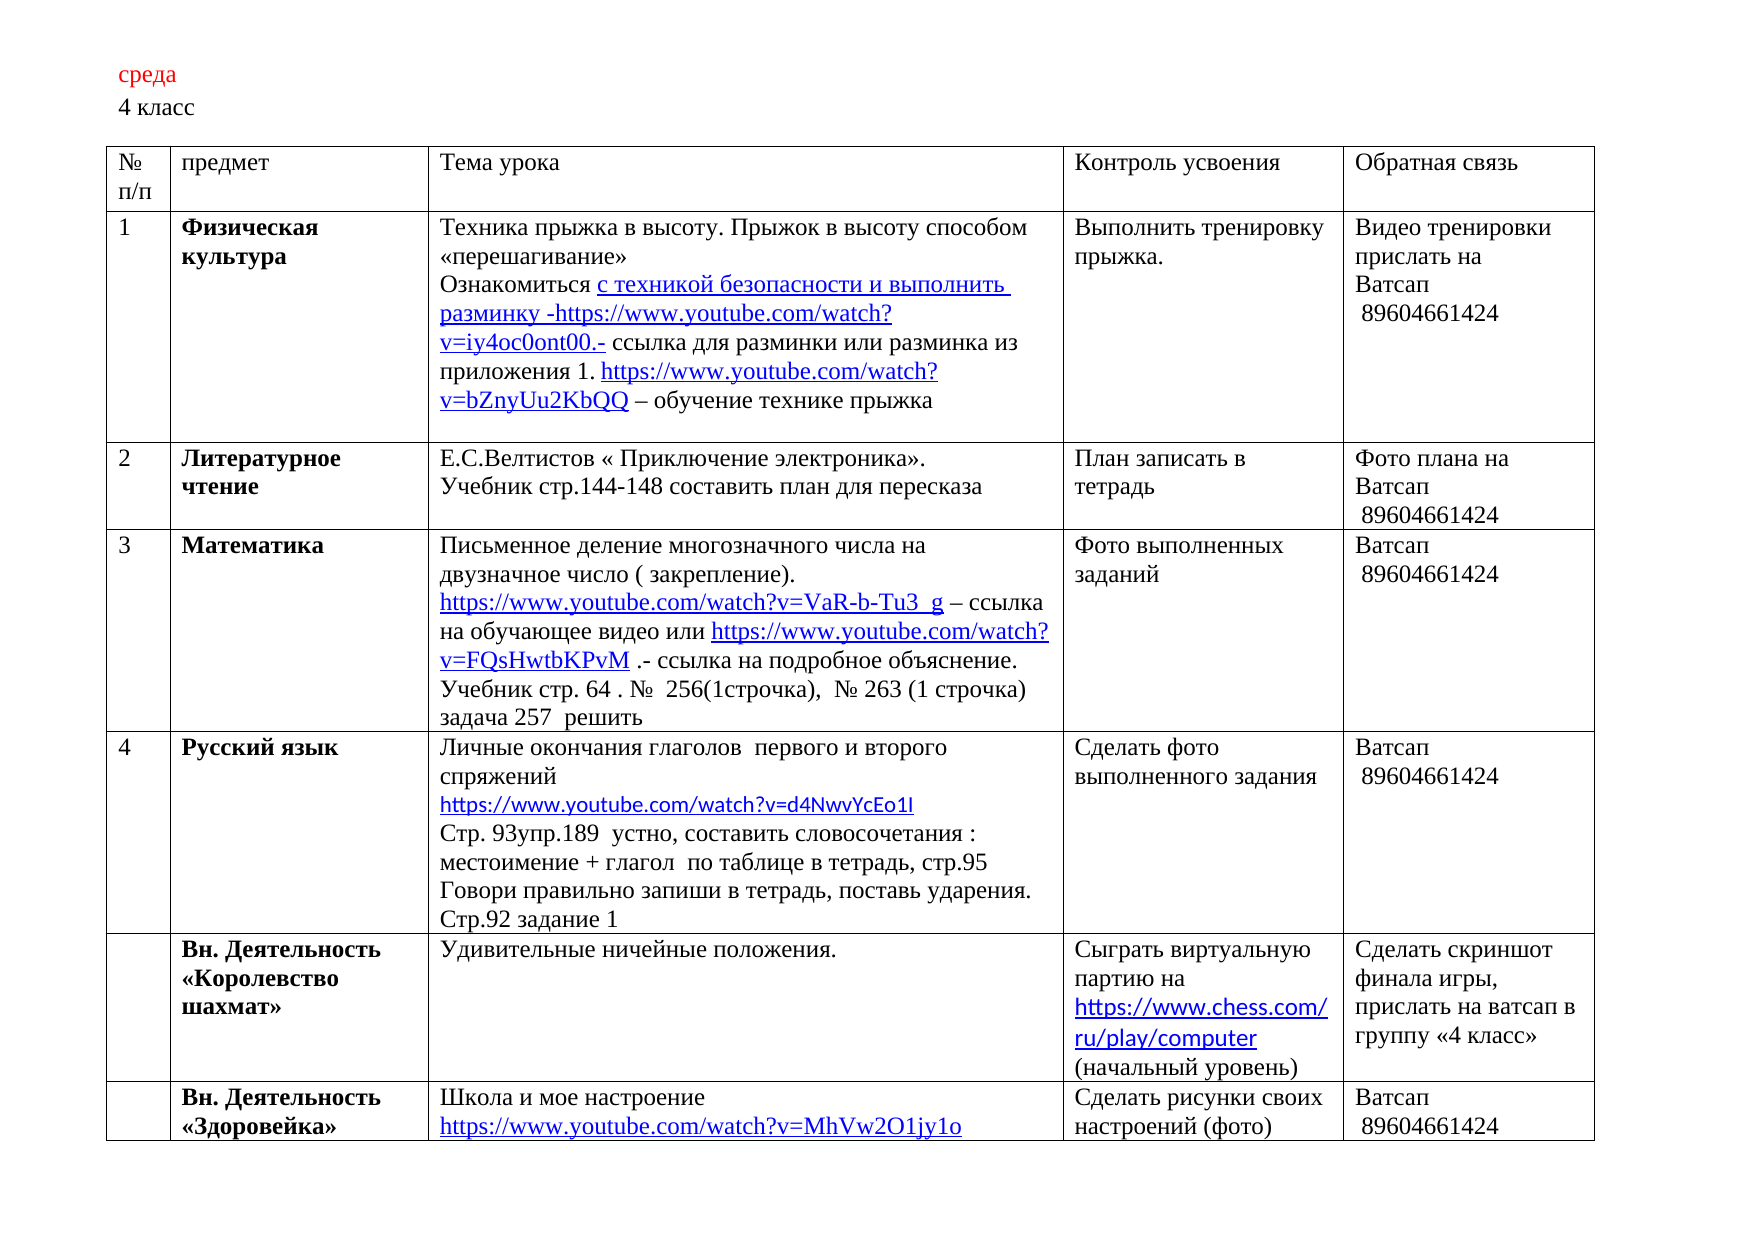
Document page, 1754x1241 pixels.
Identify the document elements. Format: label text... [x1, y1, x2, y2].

table_cell 3 [107, 530, 170, 731]
table_cell Школа и мое настроение https://www.youtube.com/watch?v=MhVw2O1jy1o [429, 1082, 1063, 1140]
table_cell Ватсап 89604661424 [1344, 1082, 1594, 1140]
table_cell Техника прыжка в высоту. Прыжок в высоту способом «перешагивание» Ознакомиться с техникой безопасности и выполнить разминку -https://www.youtube.com/watch?v=iy4oc0ont00.- ссылка для разминки или разминка из приложения 1. https://www.youtube.com/watch?v=bZnyUu2KbQQ – обучение технике прыжка [429, 212, 1063, 442]
table_header предмет [171, 147, 428, 211]
table_header Обратная связь [1344, 147, 1594, 211]
table_cell Сделать фото выполненного задания [1064, 732, 1343, 933]
table_header № п/п [107, 147, 170, 211]
table_cell Физическая культура [171, 212, 428, 442]
table_cell [107, 934, 170, 1081]
table_cell Е.С.Велтистов « Приключение электроника». Учебник стр.144-148 составить план для пересказа [429, 443, 1063, 529]
table_cell План записать в тетрадь [1064, 443, 1343, 529]
table_cell Письменное деление многозначного числа на двузначное число ( закрепление). https://www.youtube.com/watch?v=VaR-b-Tu3_g – ссылка на обучающее видео или https://www.youtube.com/watch?v=FQsHwtbKPvM .- ссылка на подробное объяснение. Учебник стр. 64 . № 256(1строчка), № 263 (1 строчка) задача 257 решить [429, 530, 1063, 731]
table_cell Видео тренировки прислать на Ватсап 89604661424 [1344, 212, 1594, 442]
table_header Контроль усвоения [1064, 147, 1343, 211]
table_cell Личные окончания глаголов первого и второго спряжений https://www.youtube.com/watch?v=d4NwvYcEo1I Стр. 93упр.189 устно, составить словосочетания : местоимение + глагол по таблице в тетрадь, стр.95 Говори правильно запиши в тетрадь, поставь ударения. Стр.92 задание 1 [429, 732, 1063, 933]
table_cell Литературное чтение [171, 443, 428, 529]
table_cell Ватсап 89604661424 [1344, 530, 1594, 731]
table_cell 2 [107, 443, 170, 529]
table_cell Русский язык [171, 732, 428, 933]
table_cell Сделать скриншот финала игры, прислать на ватсап в группу «4 класс» [1344, 934, 1594, 1081]
table_cell Вн. Деятельность «Королевство шахмат» [171, 934, 428, 1081]
table_cell Сыграть виртуальную партию на https://www.chess.com/ru/play/computer (начальный уровень) [1064, 934, 1343, 1081]
table_cell Математика [171, 530, 428, 731]
table_cell Фото выполненных заданий [1064, 530, 1343, 731]
table_cell Сделать рисунки своих настроений (фото) [1064, 1082, 1343, 1140]
table_cell 1 [107, 212, 170, 442]
table_header Тема урока [429, 147, 1063, 211]
text среда [118, 59, 1636, 88]
table_cell Ватсап 89604661424 [1344, 732, 1594, 933]
table_cell Вн. Деятельность «Здоровейка» [171, 1082, 428, 1140]
table_cell Фото плана на Ватсап 89604661424 [1344, 443, 1594, 529]
table_cell Удивительные ничейные положения. [429, 934, 1063, 1081]
table_cell Выполнить тренировку прыжка. [1064, 212, 1343, 442]
text 4 класс [118, 92, 1636, 121]
table_cell 4 [107, 732, 170, 933]
table_cell [107, 1082, 170, 1140]
